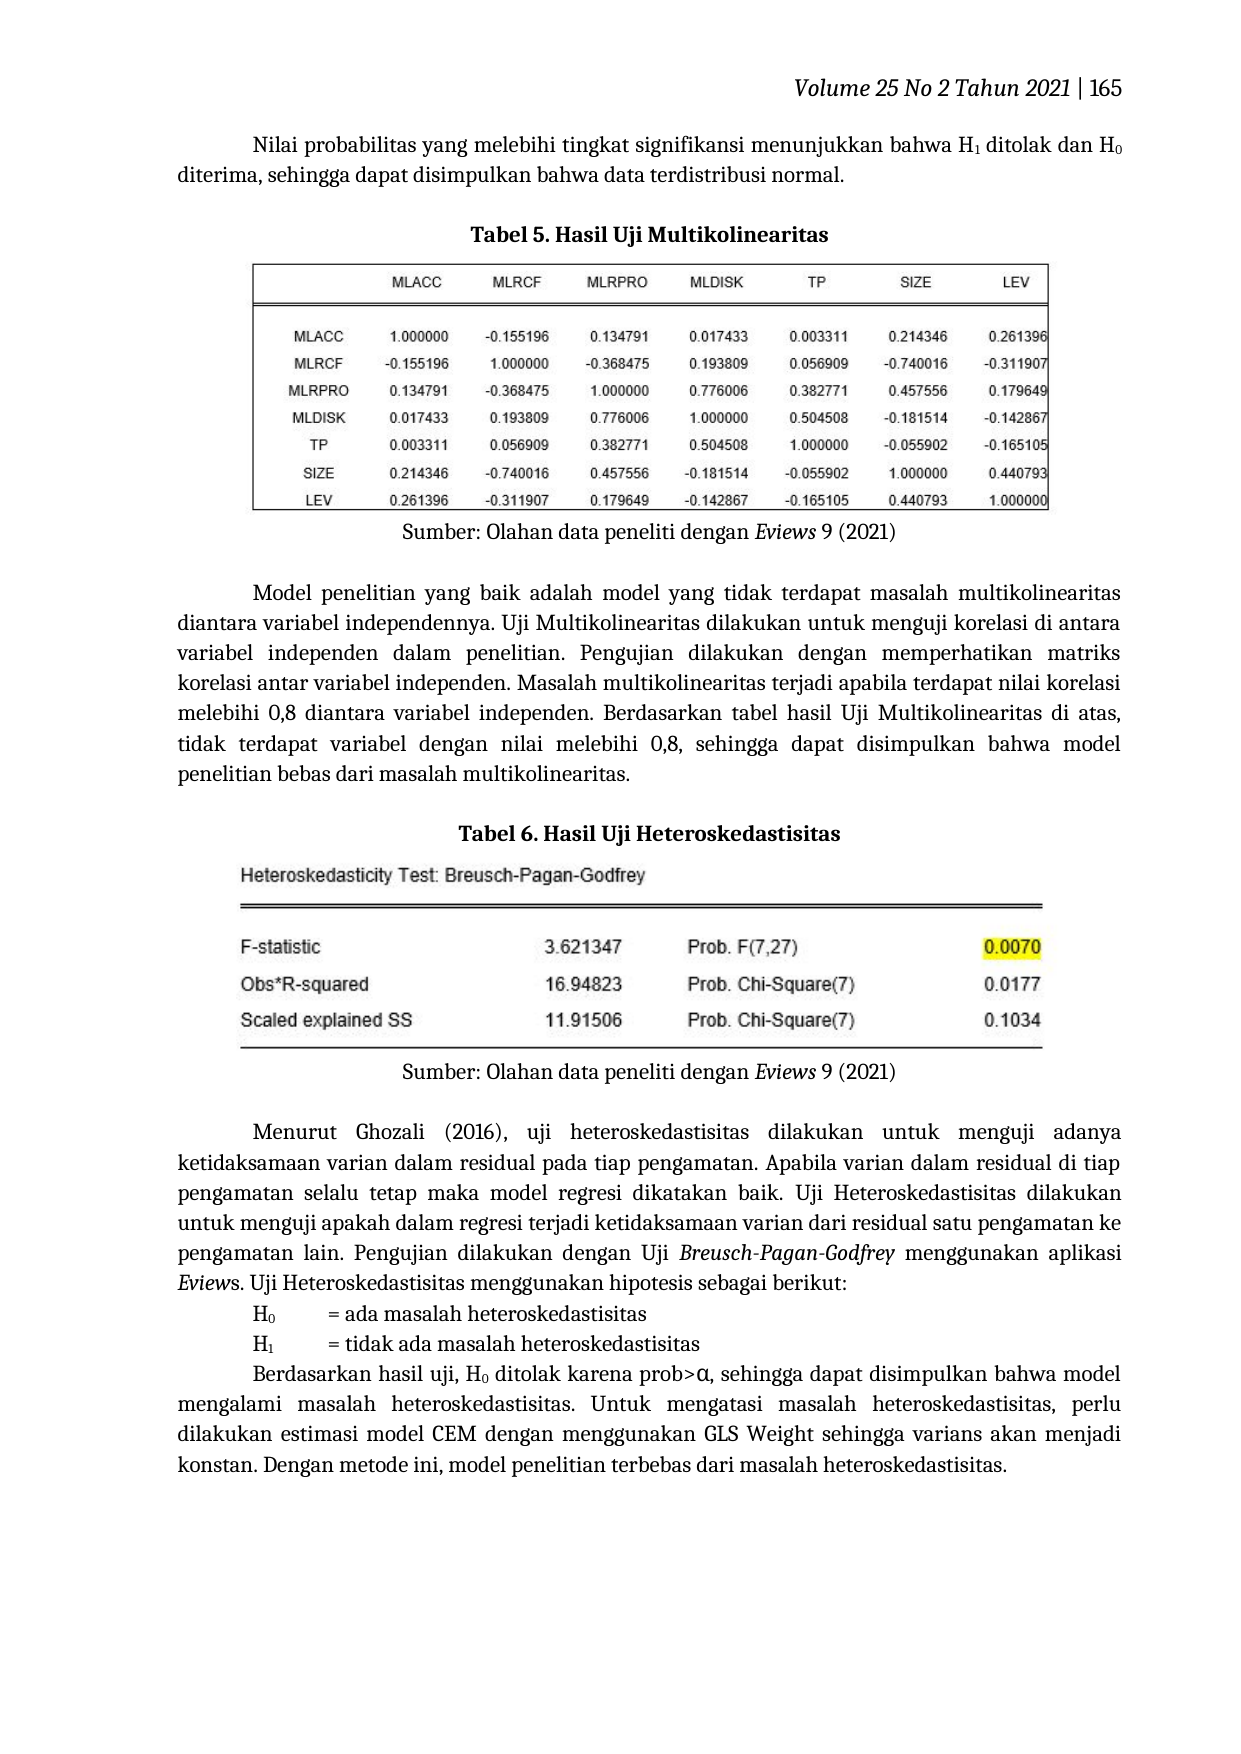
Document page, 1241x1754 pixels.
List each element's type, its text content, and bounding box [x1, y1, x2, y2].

text Nilai probabilitas yang melebihi tingkat signifikansi menunjukkan bahwa H1 ditolak dan H0 diterima, sehingga dapat disimpulkan bahwa data terdistribusi normal. [177, 131, 1122, 188]
subtitle Tabel 5. Hasil Uji Multikolinearitas [177, 222, 1122, 248]
subtitle Tabel 6. Hasil Uji Heteroskedastisitas [177, 821, 1122, 847]
text Menurut Ghozali (2016), uji heteroskedastisitas dilakukan untuk menguji adanya ketidaksamaan varian dalam residual pada tiap pengamatan. Apabila varian dalam residual di tiap pengamatan selalu tetap maka model regresi dikatakan baik. Uji Heteroskedastisitas dilakukan untuk menguji apakah dalam regresi terjadi ketidaksamaan varian dari residual satu pengamatan ke pengamatan lain. Pengujian dilakukan dengan Uji Breusch-Pagan-Godfrey menggunakan aplikasi Eviews. Uji Heteroskedastisitas menggunakan hipotesis sebagai berikut: [177, 1119, 1122, 1296]
text H1 = tidak ada masalah heteroskedastisitas [177, 1331, 1122, 1357]
text Model penelitian yang baik adalah model yang tidak terdapat masalah multikolinearitas diantara variabel independennya. Uji Multikolinearitas dilakukan untuk menguji korelasi di antara variabel independen dalam penelitian. Pengujian dilakukan dengan memperhatikan matriks korelasi antar variabel independen. Masalah multikolinearitas terjadi apabila terdapat nilai korelasi melebihi 0,8 diantara variabel independen. Berdasarkan tabel hasil Uji Multikolinearitas di atas, tidak terdapat variabel dengan nilai melebihi 0,8, sehingga dapat disimpulkan bahwa model penelitian bebas dari masalah multikolinearitas. [177, 579, 1122, 787]
text H0 = ada masalah heteroskedastisitas [177, 1300, 1122, 1327]
picture [236, 252, 1063, 515]
picture [236, 851, 1063, 1055]
text Sumber: Olahan data peneliti dengan Eviews 9 (2021) [177, 1059, 1122, 1085]
text Berdasarkan hasil uji, H0 ditolak karena prob>α, sehingga dapat disimpulkan bahwa model mengalami masalah heteroskedastisitas. Untuk mengatasi masalah heteroskedastisitas, perlu dilakukan estimasi model CEM dengan menggunakan GLS Weight sehingga varians akan menjadi konstan. Dengan metode ini, model penelitian terbebas dari masalah heteroskedastisitas. [177, 1361, 1122, 1478]
text Sumber: Olahan data peneliti dengan Eviews 9 (2021) [177, 519, 1122, 545]
